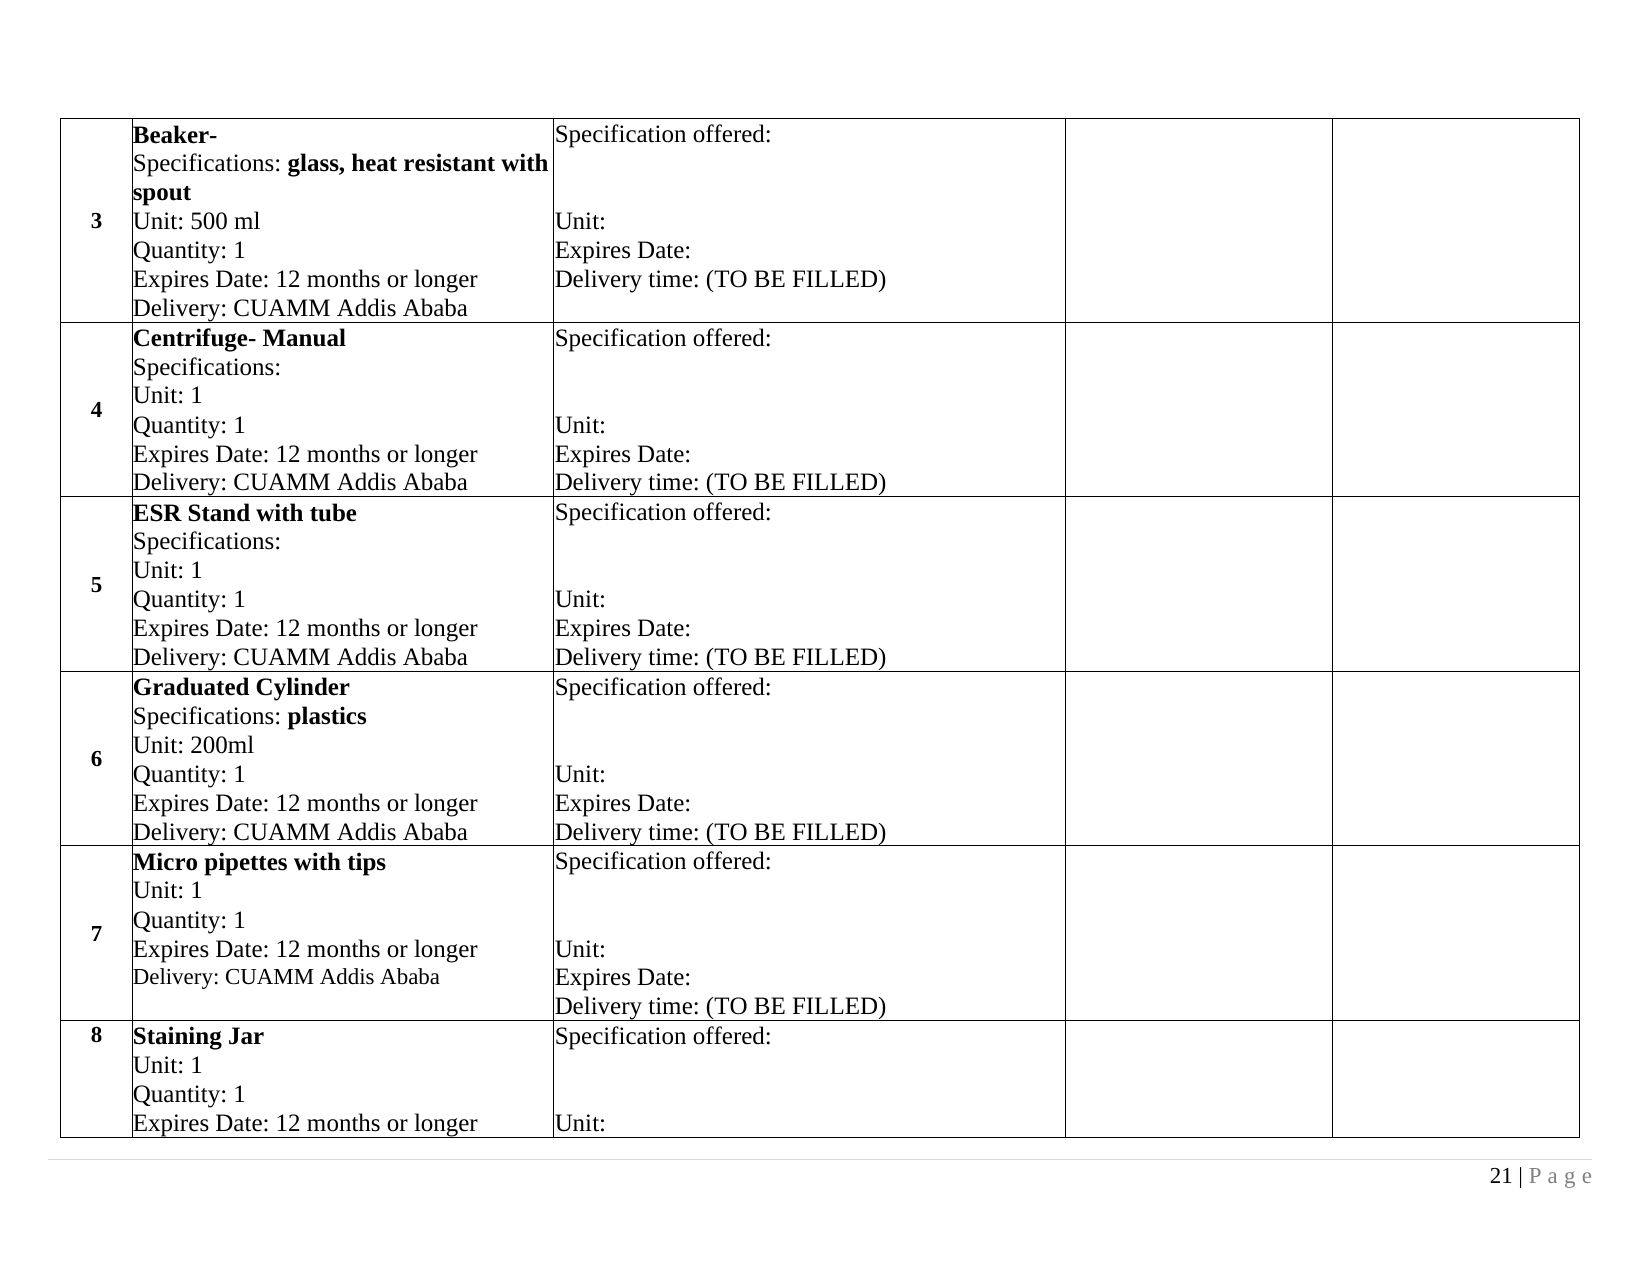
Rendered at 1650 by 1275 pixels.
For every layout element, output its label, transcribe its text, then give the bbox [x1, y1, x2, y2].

table_cell [1333, 323, 1579, 496]
table_cell Micro pipettes with tips Unit: 1 Quantity: 1 Expires Date: 12 months or longer Delivery: CUAMM Addis Ababa [133, 846, 553, 1020]
table_cell Specification offered: Unit: Expires Date: Delivery time: (TO BE FILLED) [554, 497, 1065, 671]
table_cell [1333, 497, 1579, 671]
table_cell Graduated Cylinder Specifications: plastics Unit: 200ml Quantity: 1 Expires Date: 12 months or longer Delivery: CUAMM Addis Ababa [133, 672, 553, 817]
table_cell [1066, 1021, 1332, 1137]
table_cell [1066, 323, 1332, 496]
table_cell [1333, 1021, 1579, 1137]
table_cell 7 [61, 846, 132, 1020]
table_cell 5 [61, 497, 132, 671]
table_cell [1066, 497, 1332, 671]
table_cell 4 [61, 323, 132, 496]
table_cell [1333, 119, 1579, 322]
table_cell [133, 1021, 553, 1137]
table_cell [554, 119, 1065, 322]
table_cell [1333, 846, 1579, 1020]
table_cell Specification offered: Unit: Expires Date: Delivery time: (TO BE FILLED) [554, 323, 1065, 496]
table_cell [1066, 119, 1332, 322]
table_cell [1066, 846, 1332, 1020]
table_cell Specification offered: Unit: Expires Date: Delivery time: (TO BE FILLED) [554, 672, 1065, 845]
table_cell Beaker- Specifications: glass, heat resistant with spout Unit: 500 ml Quantity: 1 Expires Date: 12 months or longer Delivery: CUAMM Addis Ababa [133, 119, 553, 293]
table_cell ESR Stand with tube Specifications: Unit: 1 Quantity: 1 Expires Date: 12 months or longer Delivery: CUAMM Addis Ababa [133, 497, 553, 642]
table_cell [554, 1021, 1065, 1137]
table_cell Centrifuge- Manual Specifications: Unit: 1 Quantity: 1 Expires Date: 12 months or longer Delivery: CUAMM Addis Ababa [133, 323, 553, 467]
table_cell [1066, 672, 1332, 845]
table_cell 8 [61, 1021, 132, 1137]
table_cell Specification offered: Unit: Expires Date: Delivery time: (TO BE FILLED) [554, 846, 1065, 1020]
table_cell 6 [61, 672, 132, 845]
table_cell [1333, 672, 1579, 845]
table_cell 3 [61, 119, 132, 322]
